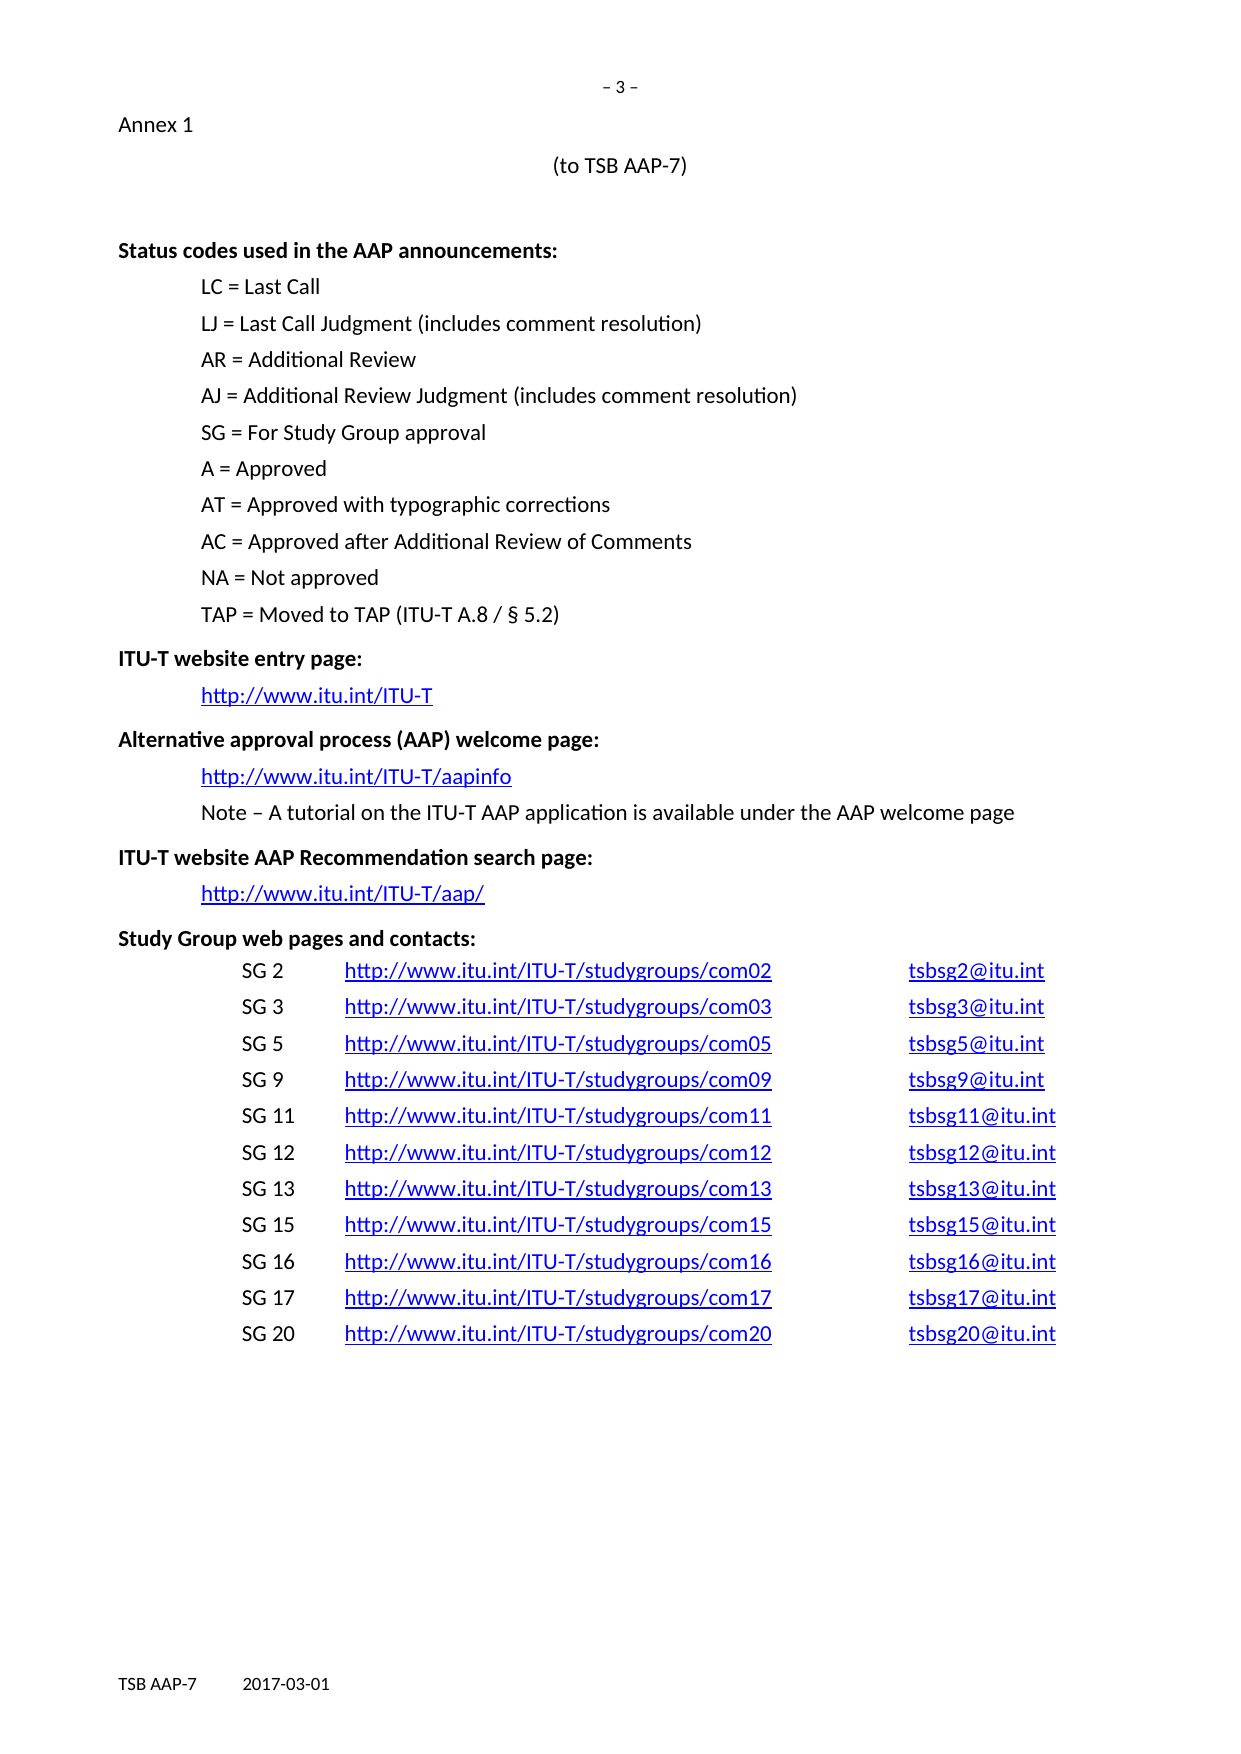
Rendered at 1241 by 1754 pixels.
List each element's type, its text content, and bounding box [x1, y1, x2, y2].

text SG = For Study Group approval [201, 418, 1122, 446]
table_header http://www.itu.int/ITU-T/studygroups/com02 [333, 952, 897, 988]
text AC = Approved after Additional Review of Comments [201, 527, 1122, 555]
table_cell SG 9 [230, 1061, 333, 1097]
text http://www.itu.int/ITU-T/aap/ [201, 879, 1122, 907]
table_cell tsbsg3@itu.int [897, 988, 1104, 1024]
table_cell tsbsg17@itu.int [897, 1279, 1104, 1315]
text Annex 1 [118, 110, 1122, 138]
table_cell http://www.itu.int/ITU-T/studygroups/com13 [333, 1170, 897, 1206]
table_cell SG 11 [230, 1097, 333, 1134]
text AT = Approved with typographic corrections [201, 491, 1122, 519]
table_cell tsbsg9@itu.int [897, 1061, 1104, 1097]
table_cell SG 16 [230, 1243, 333, 1279]
table_cell tsbsg16@itu.int [897, 1243, 1104, 1279]
text Note – A tutorial on the ITU-T AAP application is available under the AAP welcome page [201, 798, 1122, 826]
table_cell SG 17 [230, 1279, 333, 1315]
subtitle ITU-T website entry page: [118, 644, 1122, 672]
text (to TSB AAP-7) [118, 151, 1122, 179]
table_cell SG 13 [230, 1170, 333, 1206]
text AJ = Additional Review Judgment (includes comment resolution) [201, 382, 1122, 409]
table_cell http://www.itu.int/ITU-T/studygroups/com17 [333, 1279, 897, 1315]
table_cell http://www.itu.int/ITU-T/studygroups/com11 [333, 1097, 897, 1134]
subtitle Status codes used in the AAP announcements: [118, 236, 1122, 264]
table_cell http://www.itu.int/ITU-T/studygroups/com16 [333, 1243, 897, 1279]
text LJ = Last Call Judgment (includes comment resolution) [201, 309, 1122, 337]
text TAP = Moved to TAP (ITU-T A.8 / § 5.2) [201, 600, 1122, 628]
table_cell tsbsg20@itu.int [897, 1315, 1104, 1352]
table_cell SG 5 [230, 1025, 333, 1061]
table_cell tsbsg11@itu.int [897, 1097, 1104, 1134]
table_header tsbsg2@itu.int [897, 952, 1104, 988]
text NA = Not approved [201, 563, 1122, 591]
text http://www.itu.int/ITU-T [201, 681, 1122, 709]
text http://www.itu.int/ITU-T/aapinfo [201, 762, 1122, 790]
table_cell http://www.itu.int/ITU-T/studygroups/com03 [333, 988, 897, 1024]
subtitle Study Group web pages and contacts: [118, 924, 1122, 952]
text LC = Last Call [201, 272, 1122, 301]
table_cell SG 20 [230, 1315, 333, 1352]
text A = Approved [201, 454, 1122, 482]
table_cell http://www.itu.int/ITU-T/studygroups/com05 [333, 1025, 897, 1061]
table_cell http://www.itu.int/ITU-T/studygroups/com09 [333, 1061, 897, 1097]
table_cell SG 12 [230, 1134, 333, 1170]
table_cell http://www.itu.int/ITU-T/studygroups/com12 [333, 1134, 897, 1170]
table_cell tsbsg15@itu.int [897, 1206, 1104, 1243]
table_cell http://www.itu.int/ITU-T/studygroups/com15 [333, 1206, 897, 1243]
table_cell SG 15 [230, 1206, 333, 1243]
table_header SG 2 [230, 952, 333, 988]
table_cell http://www.itu.int/ITU-T/studygroups/com20 [333, 1315, 897, 1352]
table_cell tsbsg13@itu.int [897, 1170, 1104, 1206]
text AR = Additional Review [201, 345, 1122, 373]
table_cell tsbsg12@itu.int [897, 1134, 1104, 1170]
subtitle ITU-T website AAP Recommendation search page: [118, 843, 1122, 871]
table_cell SG 3 [230, 988, 333, 1024]
table_cell tsbsg5@itu.int [897, 1025, 1104, 1061]
subtitle Alternative approval process (AAP) welcome page: [118, 725, 1122, 753]
